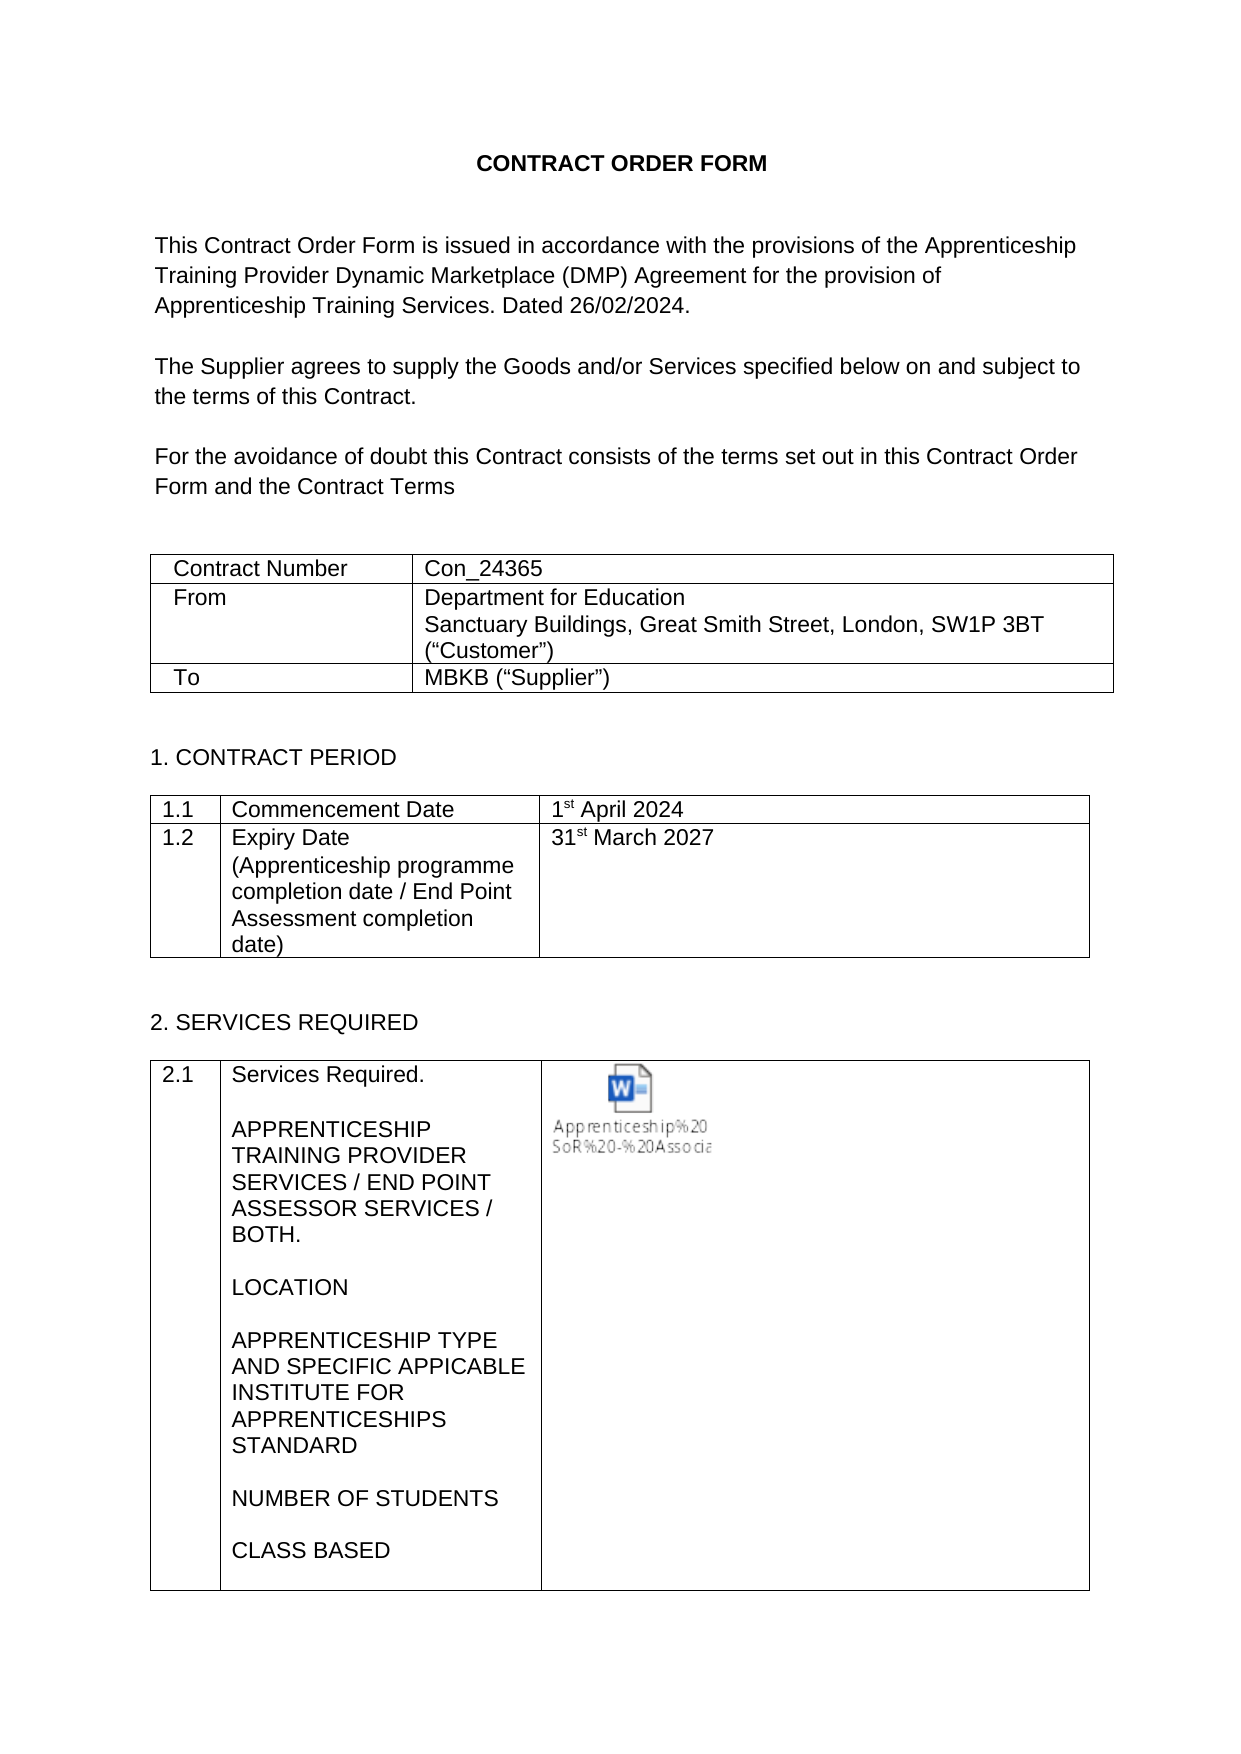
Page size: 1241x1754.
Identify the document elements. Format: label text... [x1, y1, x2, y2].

table_header 2.1 [151, 1061, 220, 1590]
table_cell 31st March 2027 [540, 824, 1089, 957]
table_cell 1.2 [151, 824, 220, 957]
table_cell From [151, 584, 412, 663]
text For the avoidance of doubt this Contract consists of the terms set out in this Contract Order Form and the Contract Terms [154, 443, 1085, 499]
table_header Contract Number [151, 555, 412, 583]
text 1. CONTRACT PERIOD [150, 744, 1090, 771]
table_header 1st April 2024 [540, 796, 1089, 823]
text This Contract Order Form is issued in accordance with the provisions of the Apprenticeship Training Provider Dynamic Marketplace (DMP) Agreement for the provision of Apprenticeship Training Services. Dated 26/02/2024. [154, 232, 1085, 319]
table_header [542, 1061, 1089, 1590]
table_cell MBKB (“Supplier”) [413, 664, 1113, 692]
table_cell To [151, 664, 412, 692]
table_header 1.1 [151, 796, 220, 823]
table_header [221, 1061, 541, 1590]
table_header Commencement Date [221, 796, 539, 823]
text The Supplier agrees to supply the Goods and/or Services specified below on and subject to the terms of this Contract. [154, 353, 1085, 409]
table_cell Expiry Date (Apprenticeship programme completion date / End Point Assessment completion date) [221, 824, 539, 957]
text CONTRACT ORDER FORM [169, 150, 1074, 176]
table_header Con_24365 [413, 555, 1113, 583]
table_cell Department for Education Sanctuary Buildings, Great Smith Street, London, SW1P 3BT (“Customer”) [413, 584, 1113, 663]
text 2. SERVICES REQUIRED [150, 1009, 1090, 1036]
